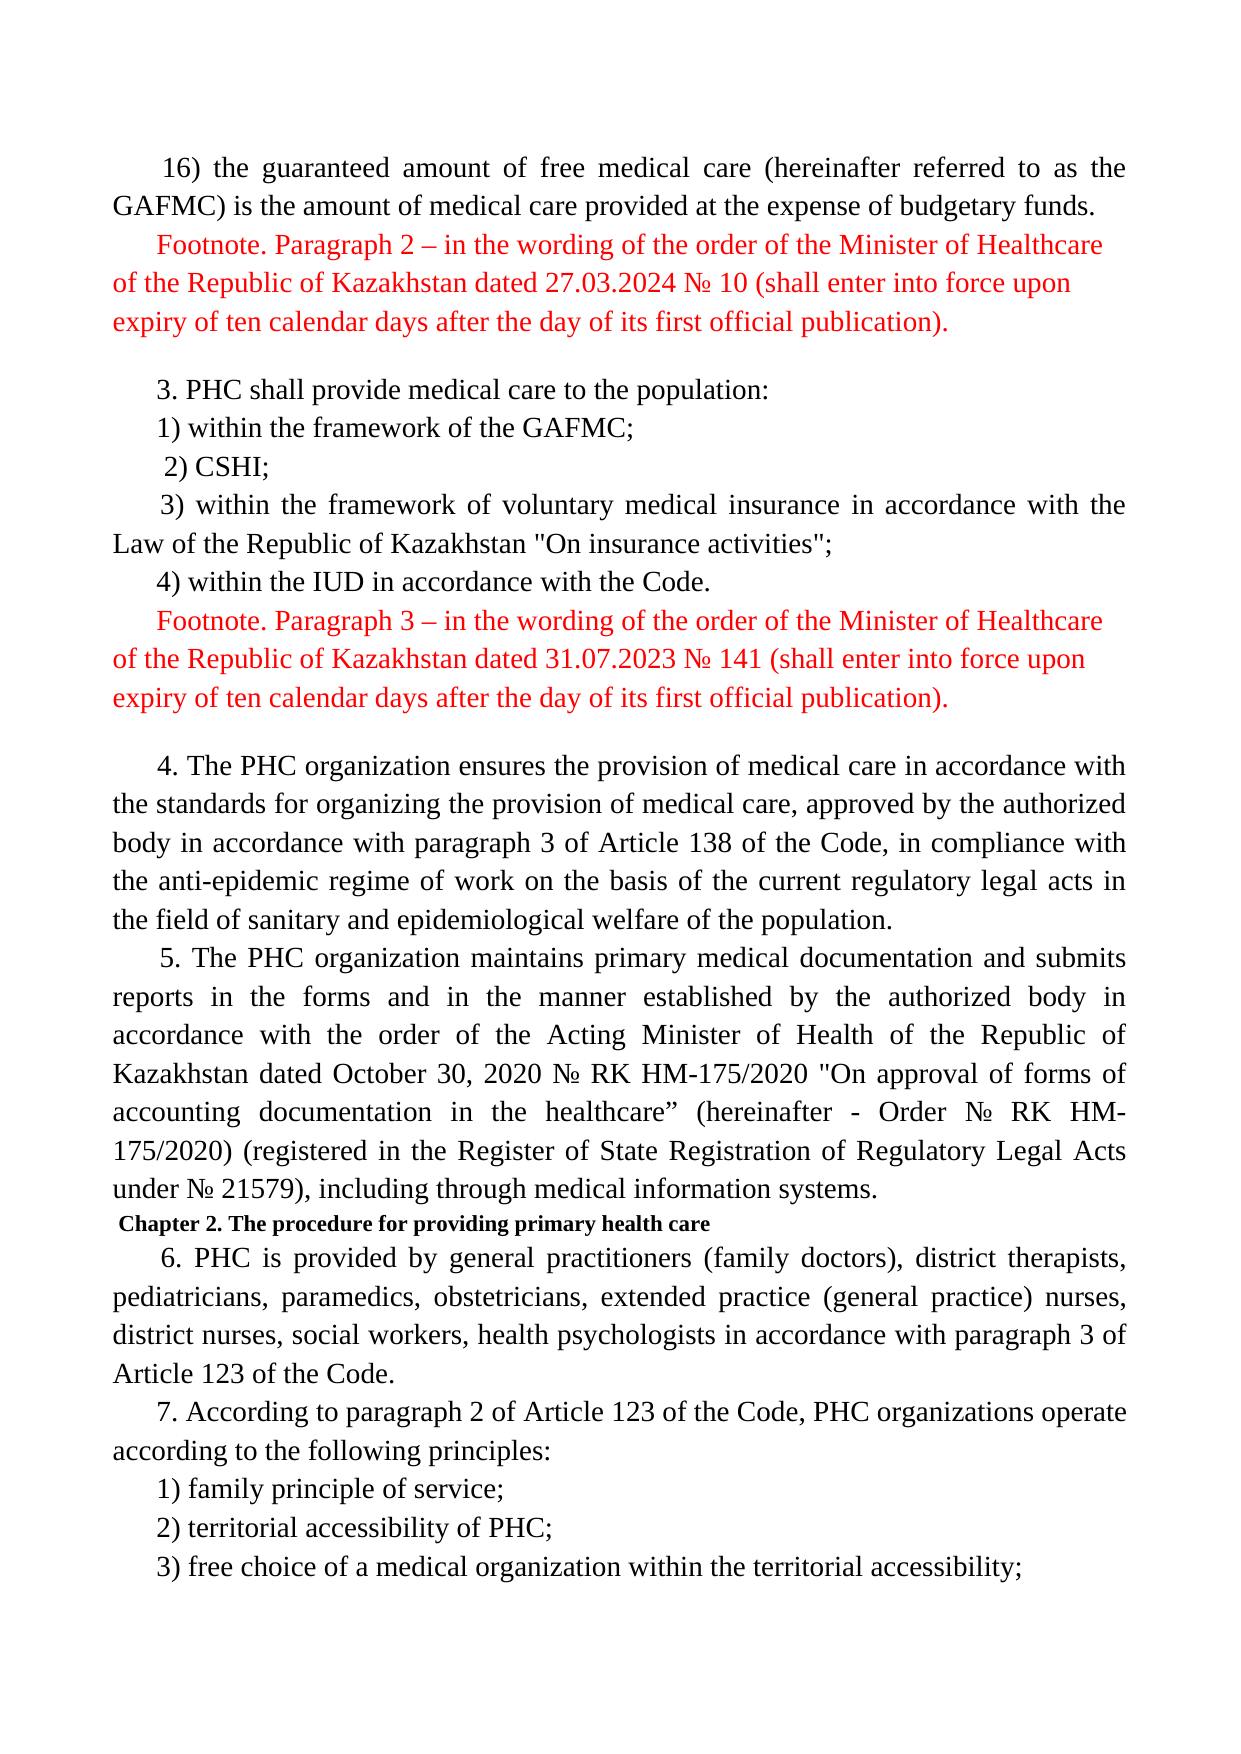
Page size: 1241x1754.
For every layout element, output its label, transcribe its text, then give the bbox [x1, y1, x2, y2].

text 7. According to paragraph 2 of Article 123 of the Code, PHC organizations operate according to the following principles: [112, 1394, 1128, 1467]
text 1) within the framework of the GAFMC; [112, 410, 1128, 444]
text 16) the guaranteed amount of free medical care (hereinafter referred to as the GAFMC) is the amount of medical care provided at the expense of budgetary funds. [112, 150, 1128, 222]
text Footnote. Paragraph 3 – in the wording of the order of the Minister of Healthcare of the Republic of Kazakhstan dated 31.07.2023 № 141 (shall enter into force upon expiry of ten calendar days after the day of its first official publication). [112, 603, 1128, 744]
text 2) territorial accessibility of PHC; [112, 1510, 1128, 1544]
text 4) within the IUD in accordance with the Code. [112, 564, 1128, 598]
text 6. PHC is provided by general practitioners (family doctors), district therapists, pediatricians, paramedics, obstetricians, extended practice (general practice) nurses, district nurses, social workers, health psychologists in accordance with paragraph 3 of Article 123 of the Code. [112, 1240, 1128, 1389]
text Chapter 2. The procedure for providing primary health care [112, 1210, 1128, 1237]
text 5. The PHC organization maintains primary medical documentation and submits reports in the forms and in the manner established by the authorized body in accordance with the order of the Acting Minister of Health of the Republic of Kazakhstan dated October 30, 2020 № RK HM-175/2020 "On approval of forms of accounting documentation in the healthcare” (hereinafter - Order № RK HM-175/2020) (registered in the Register of State Registration of Regulatory Legal Acts under № 21579), including through medical information systems. [112, 940, 1128, 1205]
text 1) family principle of service; [112, 1472, 1128, 1505]
text 4. The PHC organization ensures the provision of medical care in accordance with the standards for organizing the provision of medical care, approved by the authorized body in accordance with paragraph 3 of Article 138 of the Code, in compliance with the anti-epidemic regime of work on the basis of the current regulatory legal acts in the field of sanitary and epidemiological welfare of the population. [112, 748, 1128, 935]
text 3. PHC shall provide medical care to the population: [112, 372, 1128, 405]
text 3) within the framework of voluntary medical insurance in accordance with the Law of the Republic of Kazakhstan "On insurance activities"; [112, 487, 1128, 559]
text 3) free choice of a medical organization within the territorial accessibility; [112, 1549, 1128, 1582]
text Footnote. Paragraph 2 – in the wording of the order of the Minister of Healthcare of the Republic of Kazakhstan dated 27.03.2024 № 10 (shall enter into force upon expiry of ten calendar days after the day of its first official publication). [112, 227, 1128, 368]
text 2) CSHI; [112, 449, 1128, 482]
